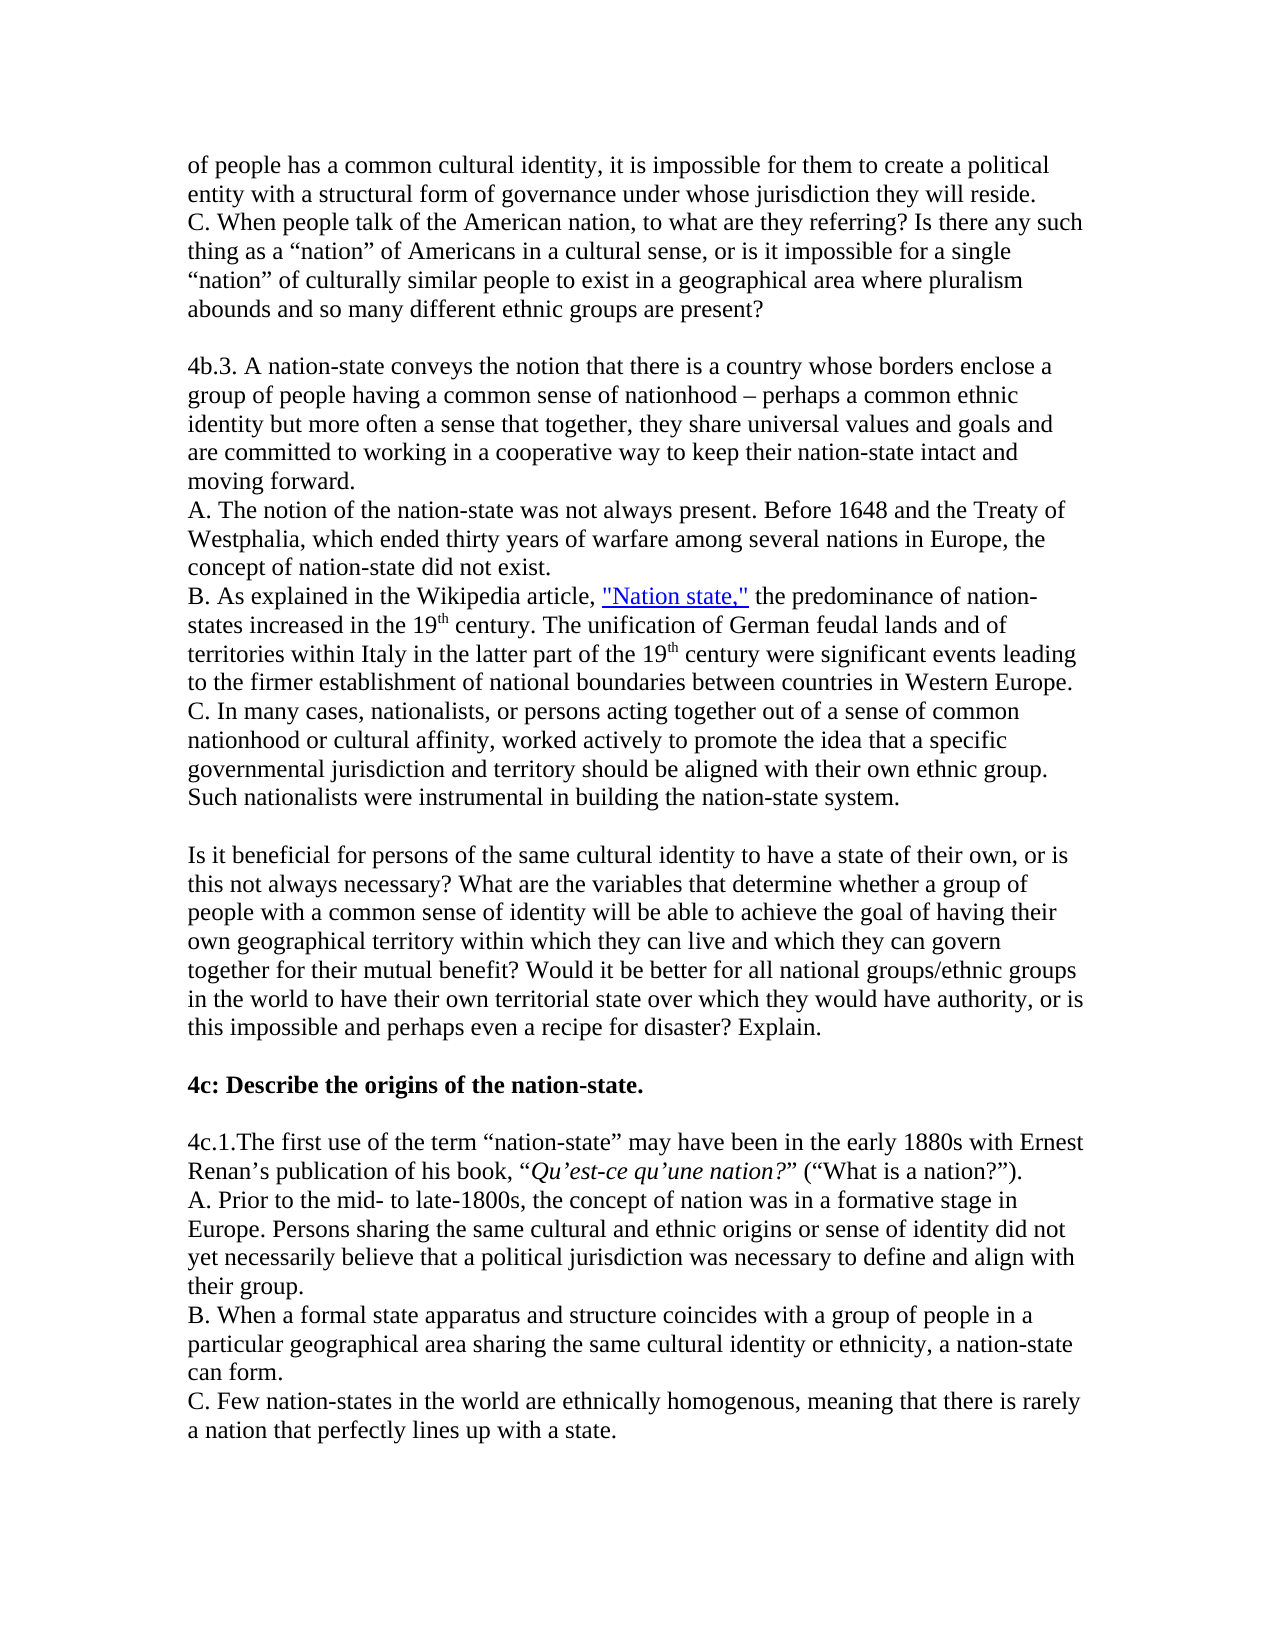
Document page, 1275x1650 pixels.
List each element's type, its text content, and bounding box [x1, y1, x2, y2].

text A. Prior to the mid- to late-1800s, the concept of nation was in a formative stage in Europe. Persons sharing the same cultural and ethnic origins or sense of identity did not yet necessarily believe that a political jurisdiction was necessary to define and align with their group. [187, 1185, 1087, 1300]
text 4b.3. A nation-state conveys the notion that there is a country whose borders enclose a group of people having a common sense of nationhood – perhaps a common ethnic identity but more often a sense that together, they share universal values and goals and are committed to working in a cooperative way to keep their nation-state intact and moving forward. [187, 351, 1087, 495]
text Is it beneficial for persons of the same cultural identity to have a state of their own, or is this not always necessary? What are the variables that determine whether a group of people with a common sense of identity will be able to achieve the goal of having their own geographical territory within which they can live and which they can govern together for their mutual benefit? Would it be better for all national groups/ethnic groups in the world to have their own territorial state over which they would have authority, or is this impossible and perhaps even a recipe for disaster? Explain. [187, 840, 1087, 1041]
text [187, 150, 1087, 207]
text C. When people talk of the American nation, to what are they referring? Is there any such thing as a “nation” of Americans in a cultural sense, or is it impossible for a single “nation” of culturally similar people to exist in a geographical area where pluralism abounds and so many different ethnic groups are present? [187, 207, 1087, 322]
text 4c: Describe the origins of the nation-state. [187, 1070, 1087, 1099]
text 4c.1.The first use of the term “nation-state” may have been in the early 1880s with Ernest Renan’s publication of his book, “Qu’est-ce qu’une nation?” (“What is a nation?”). [187, 1127, 1087, 1185]
text C. Few nation-states in the world are ethnically homogenous, meaning that there is rarely a nation that perfectly lines up with a state. [187, 1386, 1087, 1444]
text B. When a formal state apparatus and structure coincides with a group of people in a particular geographical area sharing the same cultural identity or ethnicity, a nation-state can form. [187, 1300, 1087, 1386]
text C. In many cases, nationalists, or persons acting together out of a sense of common nationhood or cultural affinity, worked actively to promote the idea that a specific governmental jurisdiction and territory should be aligned with their own ethnic group. Such nationalists were instrumental in building the nation-state system. [187, 696, 1087, 811]
text A. The notion of the nation-state was not always present. Before 1648 and the Treaty of Westphalia, which ended thirty years of warfare among several nations in Europe, the concept of nation-state did not exist. [187, 495, 1087, 581]
text B. As explained in the Wikipedia article, "Nation state," the predominance of nation-states increased in the 19th century. The unification of German feudal lands and of territories within Italy in the latter part of the 19th century were significant events leading to the firmer establishment of national boundaries between countries in Western Europe. [187, 581, 1087, 696]
